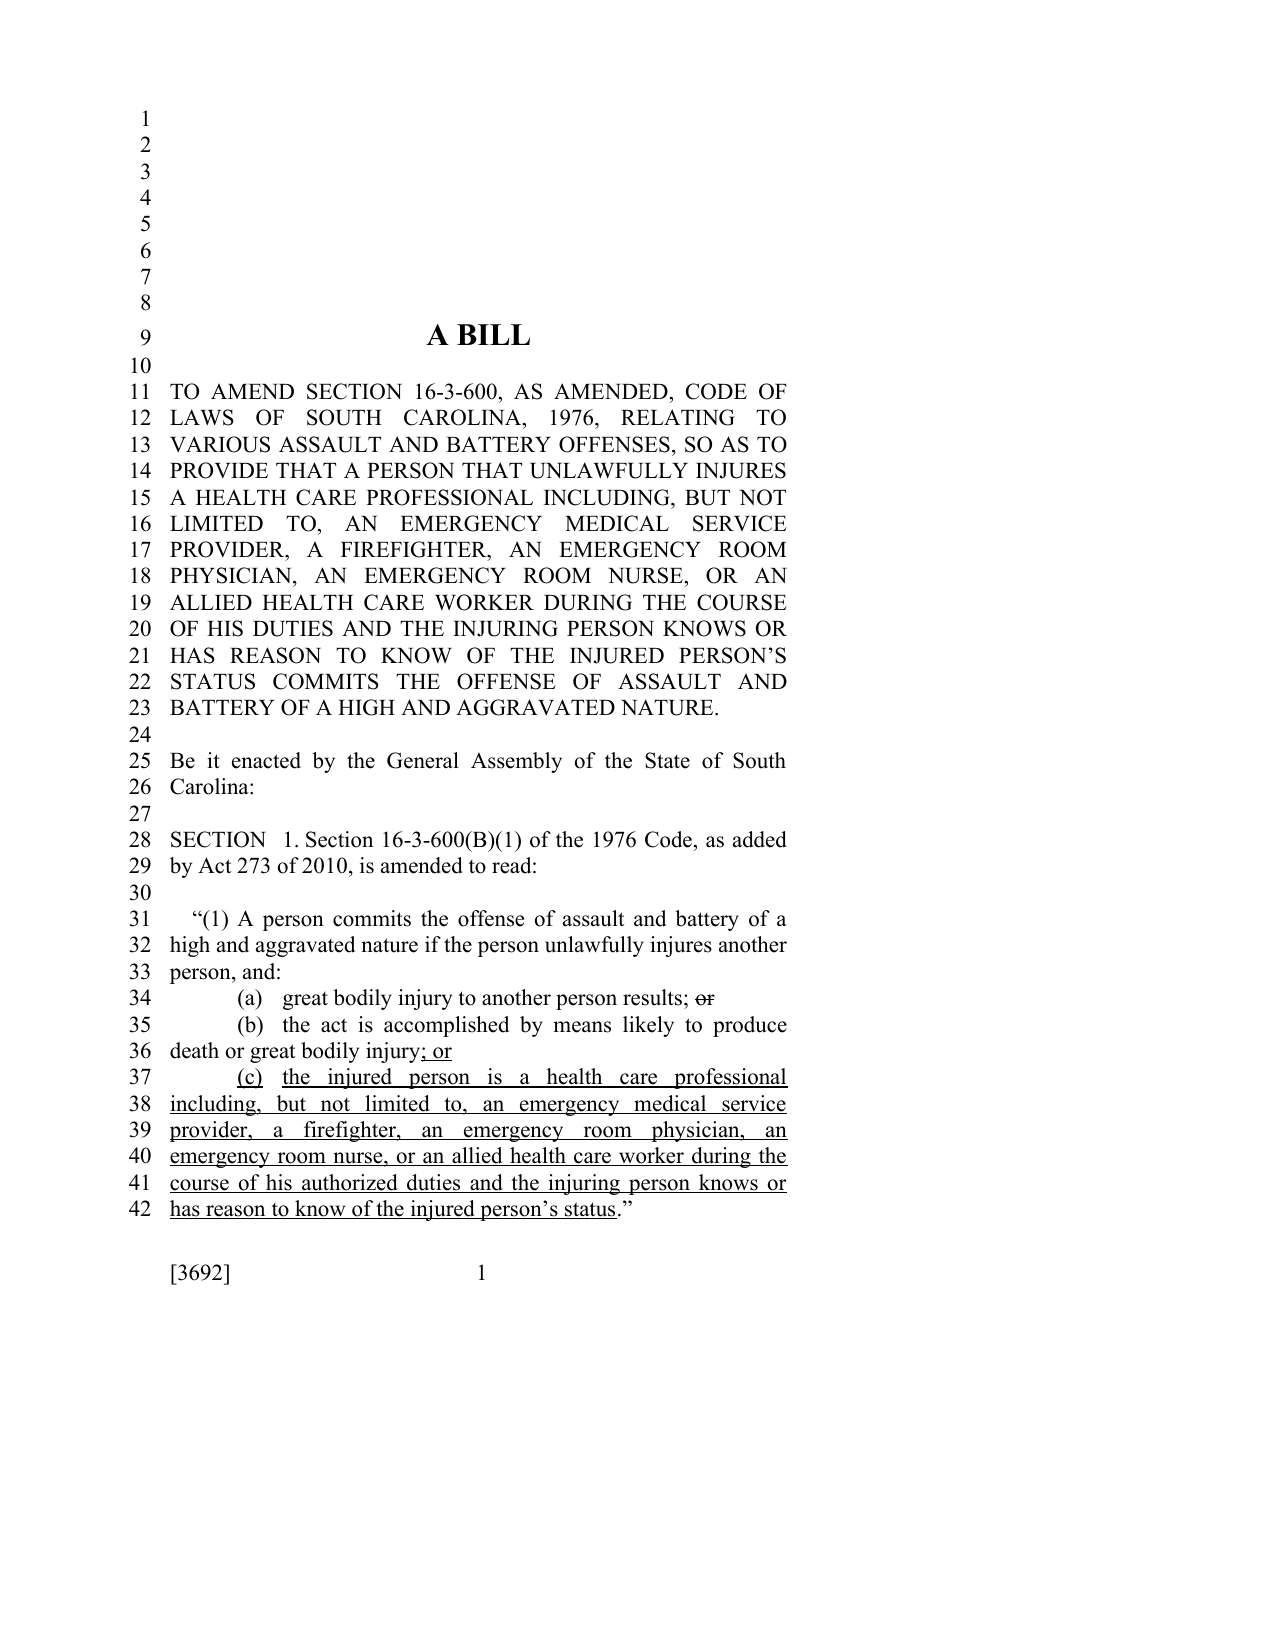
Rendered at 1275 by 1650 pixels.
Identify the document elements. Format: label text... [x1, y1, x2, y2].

text “(1) A person commits the offense of assault and battery of a high and aggravated nature if the person unlawfully injures another person, and: [169, 905, 787, 984]
text TO AMEND SECTION 16-3-600, AS AMENDED, CODE OF LAWS OF SOUTH CAROLINA, 1976, RELATING TO VARIOUS ASSAULT AND BATTERY OFFENSES, SO AS TO PROVIDE THAT A PERSON THAT UNLAWFULLY INJURES A HEALTH CARE PROFESSIONAL INCLUDING, BUT NOT LIMITED TO, AN EMERGENCY MEDICAL SERVICE PROVIDER, A FIREFIGHTER, AN EMERGENCY ROOM PHYSICIAN, AN EMERGENCY ROOM NURSE, OR AN ALLIED HEALTH CARE WORKER DURING THE COURSE OF HIS DUTIES AND THE INJURING PERSON KNOWS OR HAS REASON TO KNOW OF THE INJURED PERSON’S STATUS COMMITS THE OFFENSE OF ASSAULT AND BATTERY OF A HIGH AND AGGRAVATED NATURE. [169, 378, 787, 721]
text SECTION 1. Section 16-3-600(B)(1) of the 1976 Code, as added by Act 273 of 2010, is amended to read: [169, 826, 787, 879]
text Be it enacted by the General Assembly of the State of South Carolina: [169, 747, 787, 800]
text (b) the act is accomplished by means likely to produce death or great bodily injury; or [169, 1011, 787, 1063]
text (c) the injured person is a health care professional including, but not limited to, an emergency medical service provider, a firefighter, an emergency room physician, an emergency room nurse, or an allied health care worker during the course of his authorized duties and the injuring person knows or has reason to know of the injured person’s status.” [169, 1063, 787, 1113]
text A BILL [169, 316, 787, 352]
text (a) great bodily injury to another person results; or [169, 984, 787, 1011]
